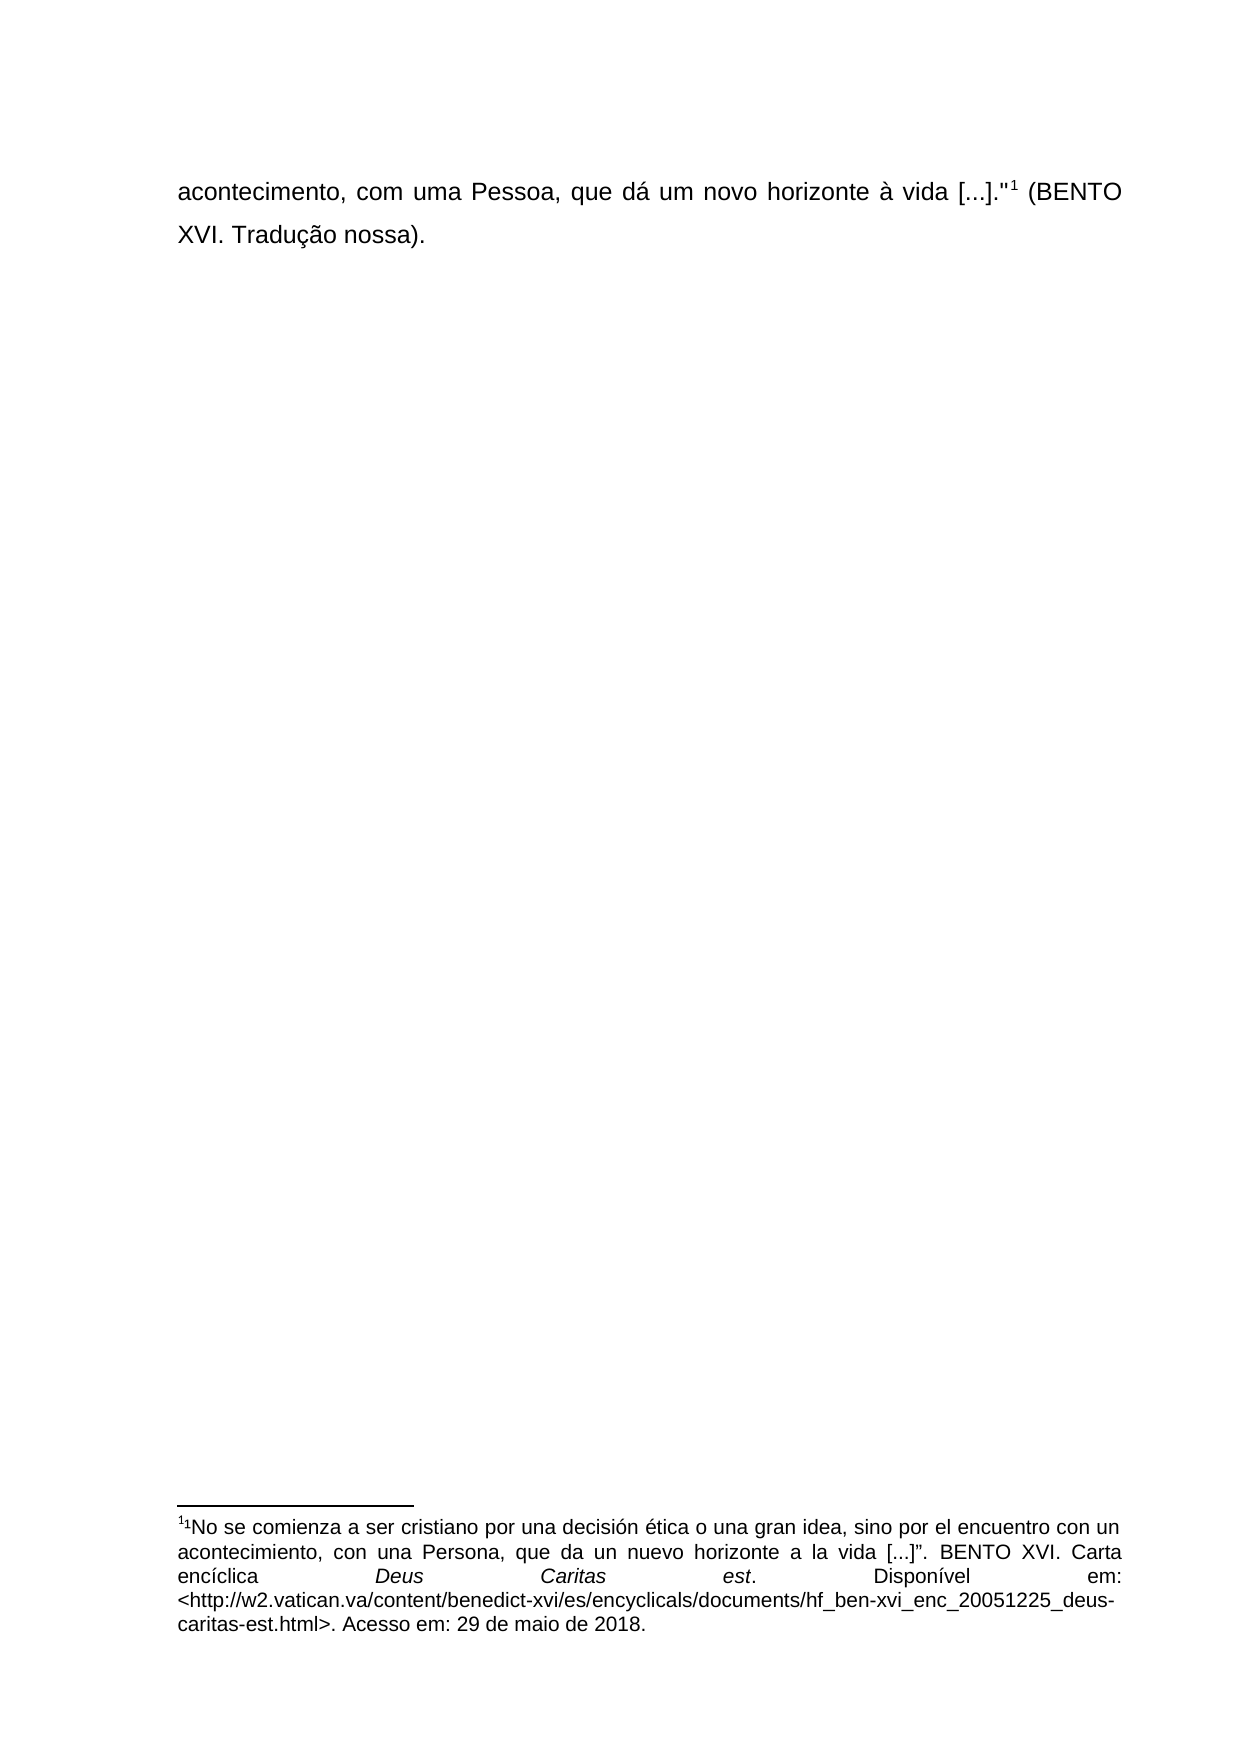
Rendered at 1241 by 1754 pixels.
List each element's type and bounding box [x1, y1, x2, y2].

text [177, 177, 1122, 249]
